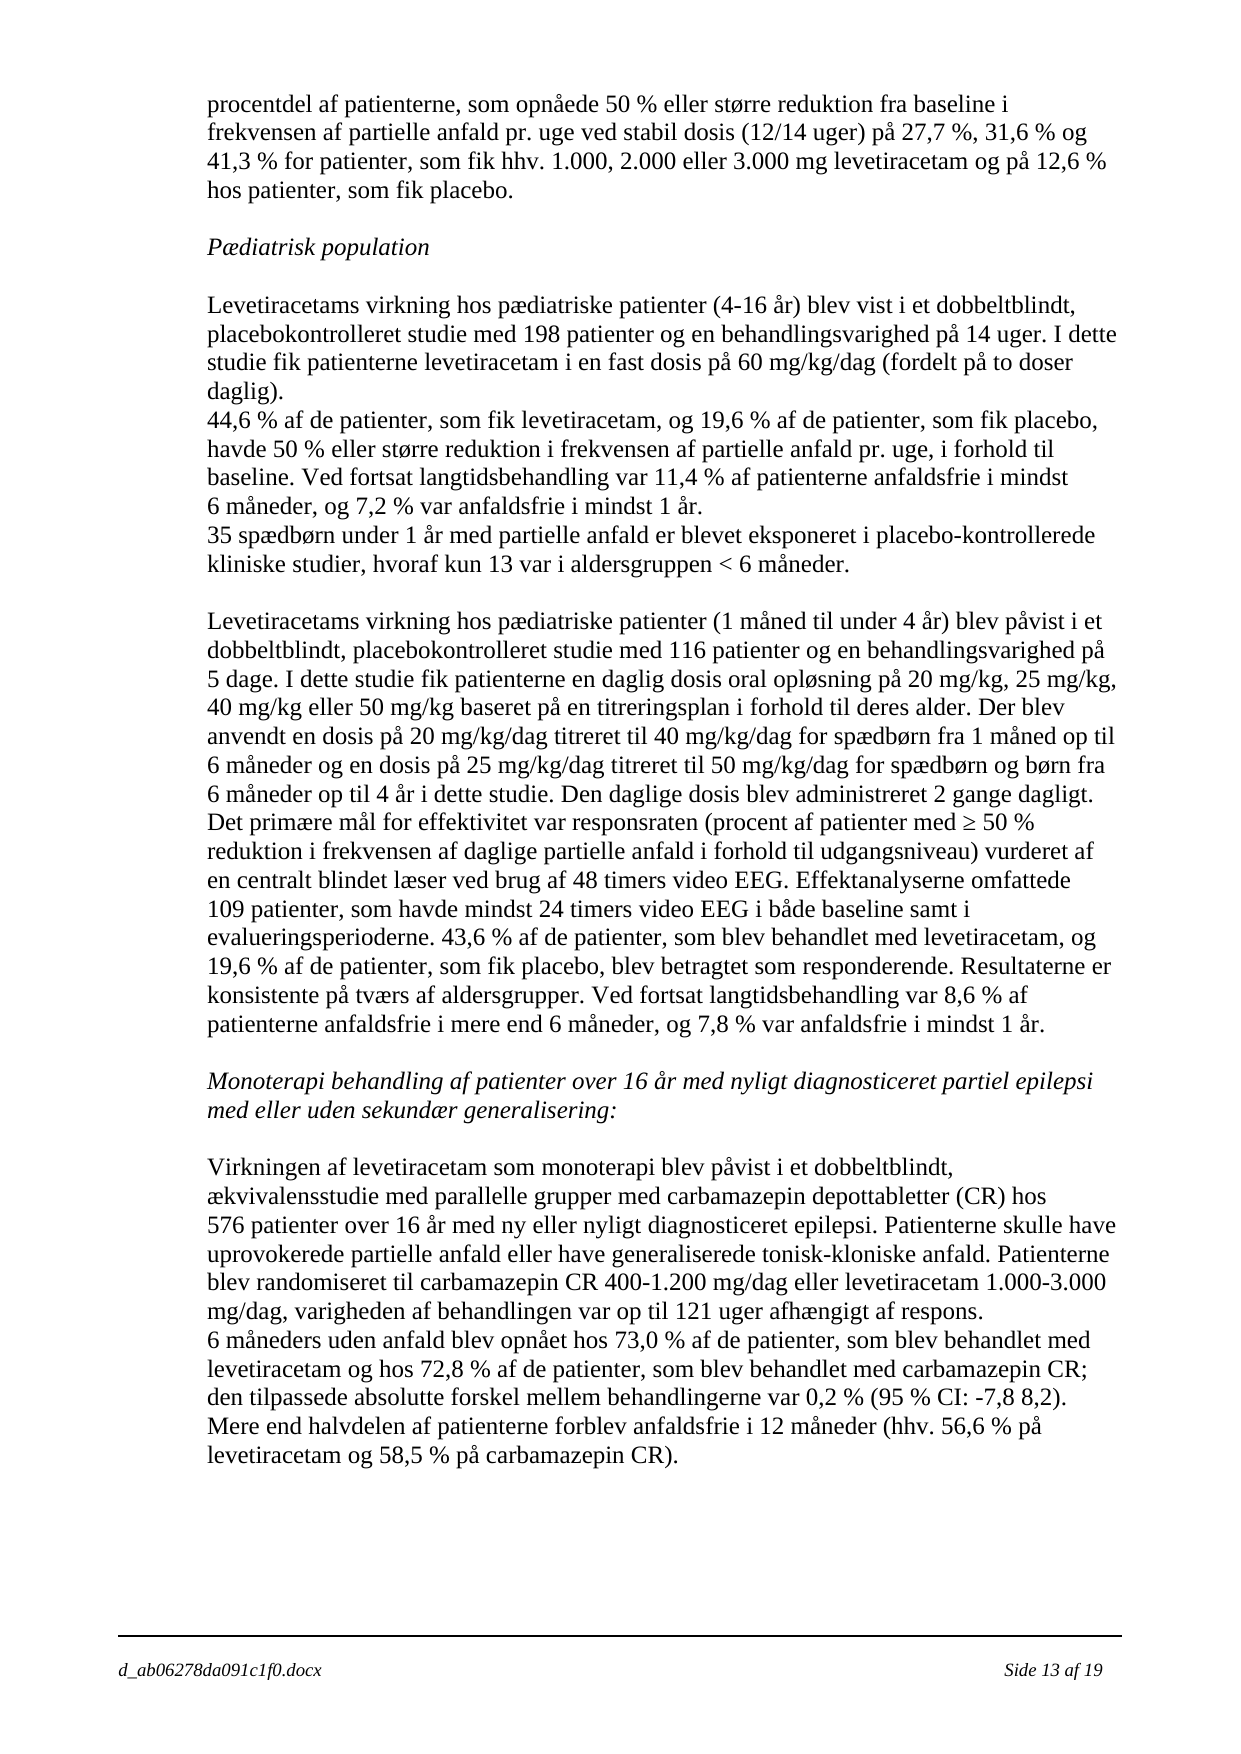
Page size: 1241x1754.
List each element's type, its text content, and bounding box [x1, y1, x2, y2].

text Levetiracetams virkning hos pædiatriske patienter (4-16 år) blev vist i et dobbeltblindt, placebokontrolleret studie med 198 patienter og en behandlingsvarighed på 14 uger. I dette studie fik patienterne levetiracetam i en fast dosis på 60 mg/kg/dag (fordelt på to doser daglig). [207, 290, 1122, 405]
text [207, 89, 1122, 204]
text Det primære mål for effektivitet var responsraten (procent af patienter med ≥ 50 % reduktion i frekvensen af daglige partielle anfald i forhold til udgangsniveau) vurderet af en centralt blindet læser ved brug af 48 timers video EEG. Effektanalyserne omfattede 109 patienter, som havde mindst 24 timers video EEG i både baseline samt i evalueringsperioderne. 43,6 % af de patienter, som blev behandlet med levetiracetam, og 19,6 % af de patienter, som fik placebo, blev betragtet som responderende. Resultaterne er konsistente på tværs af aldersgrupper. Ved fortsat langtidsbehandling var 8,6 % af patienterne anfaldsfrie i mere end 6 måneder, og 7,8 % var anfaldsfrie i mindst 1 år. [207, 807, 1122, 1037]
text 6 måneders uden anfald blev opnået hos 73,0 % af de patienter, som blev behandlet med levetiracetam og hos 72,8 % af de patienter, som blev behandlet med carbamazepin CR; den tilpassede absolutte forskel mellem behandlingerne var 0,2 % (95 % CI: -7,8 8,2). Mere end halvdelen af patienterne forblev anfaldsfrie i 12 måneder (hhv. 56,6 % på levetiracetam og 58,5 % på carbamazepin CR). [207, 1325, 1122, 1469]
text Virkningen af levetiracetam som monoterapi blev påvist i et dobbeltblindt, ækvivalensstudie med parallelle grupper med carbamazepin depottabletter (CR) hos 576 patienter over 16 år med ny eller nyligt diagnosticeret epilepsi. Patienterne skulle have uprovokerede partielle anfald eller have generaliserede tonisk-kloniske anfald. Patienterne blev randomiseret til carbamazepin CR 400-1.200 mg/dag eller levetiracetam 1.000-3.000 mg/dag, varigheden af behandlingen var op til 121 uger afhængigt af respons. [207, 1152, 1122, 1325]
text 35 spædbørn under 1 år med partielle anfald er blevet eksponeret i placebo-kontrollerede kliniske studier, hvoraf kun 13 var i aldersgruppen < 6 måneder. [207, 520, 1122, 577]
text Pædiatrisk population [207, 232, 1122, 261]
text 44,6 % af de patienter, som fik levetiracetam, og 19,6 % af de patienter, som fik placebo, havde 50 % eller større reduktion i frekvensen af partielle anfald pr. uge, i forhold til baseline. Ved fortsat langtidsbehandling var 11,4 % af patienterne anfaldsfrie i mindst 6 måneder, og 7,2 % var anfaldsfrie i mindst 1 år. [207, 405, 1122, 520]
text Monoterapi behandling af patienter over 16 år med nyligt diagnosticeret partiel epilepsi med eller uden sekundær generalisering: [207, 1066, 1122, 1124]
text Levetiracetams virkning hos pædiatriske patienter (1 måned til under 4 år) blev påvist i et dobbeltblindt, placebokontrolleret studie med 116 patienter og en behandlingsvarighed på 5 dage. I dette studie fik patienterne en daglig dosis oral opløsning på 20 mg/kg, 25 mg/kg, 40 mg/kg eller 50 mg/kg baseret på en titreringsplan i forhold til deres alder. Der blev anvendt en dosis på 20 mg/kg/dag titreret til 40 mg/kg/dag for spædbørn fra 1 måned op til 6 måneder og en dosis på 25 mg/kg/dag titreret til 50 mg/kg/dag for spædbørn og børn fra 6 måneder op til 4 år i dette studie. Den daglige dosis blev administreret 2 gange dagligt. [207, 606, 1122, 807]
